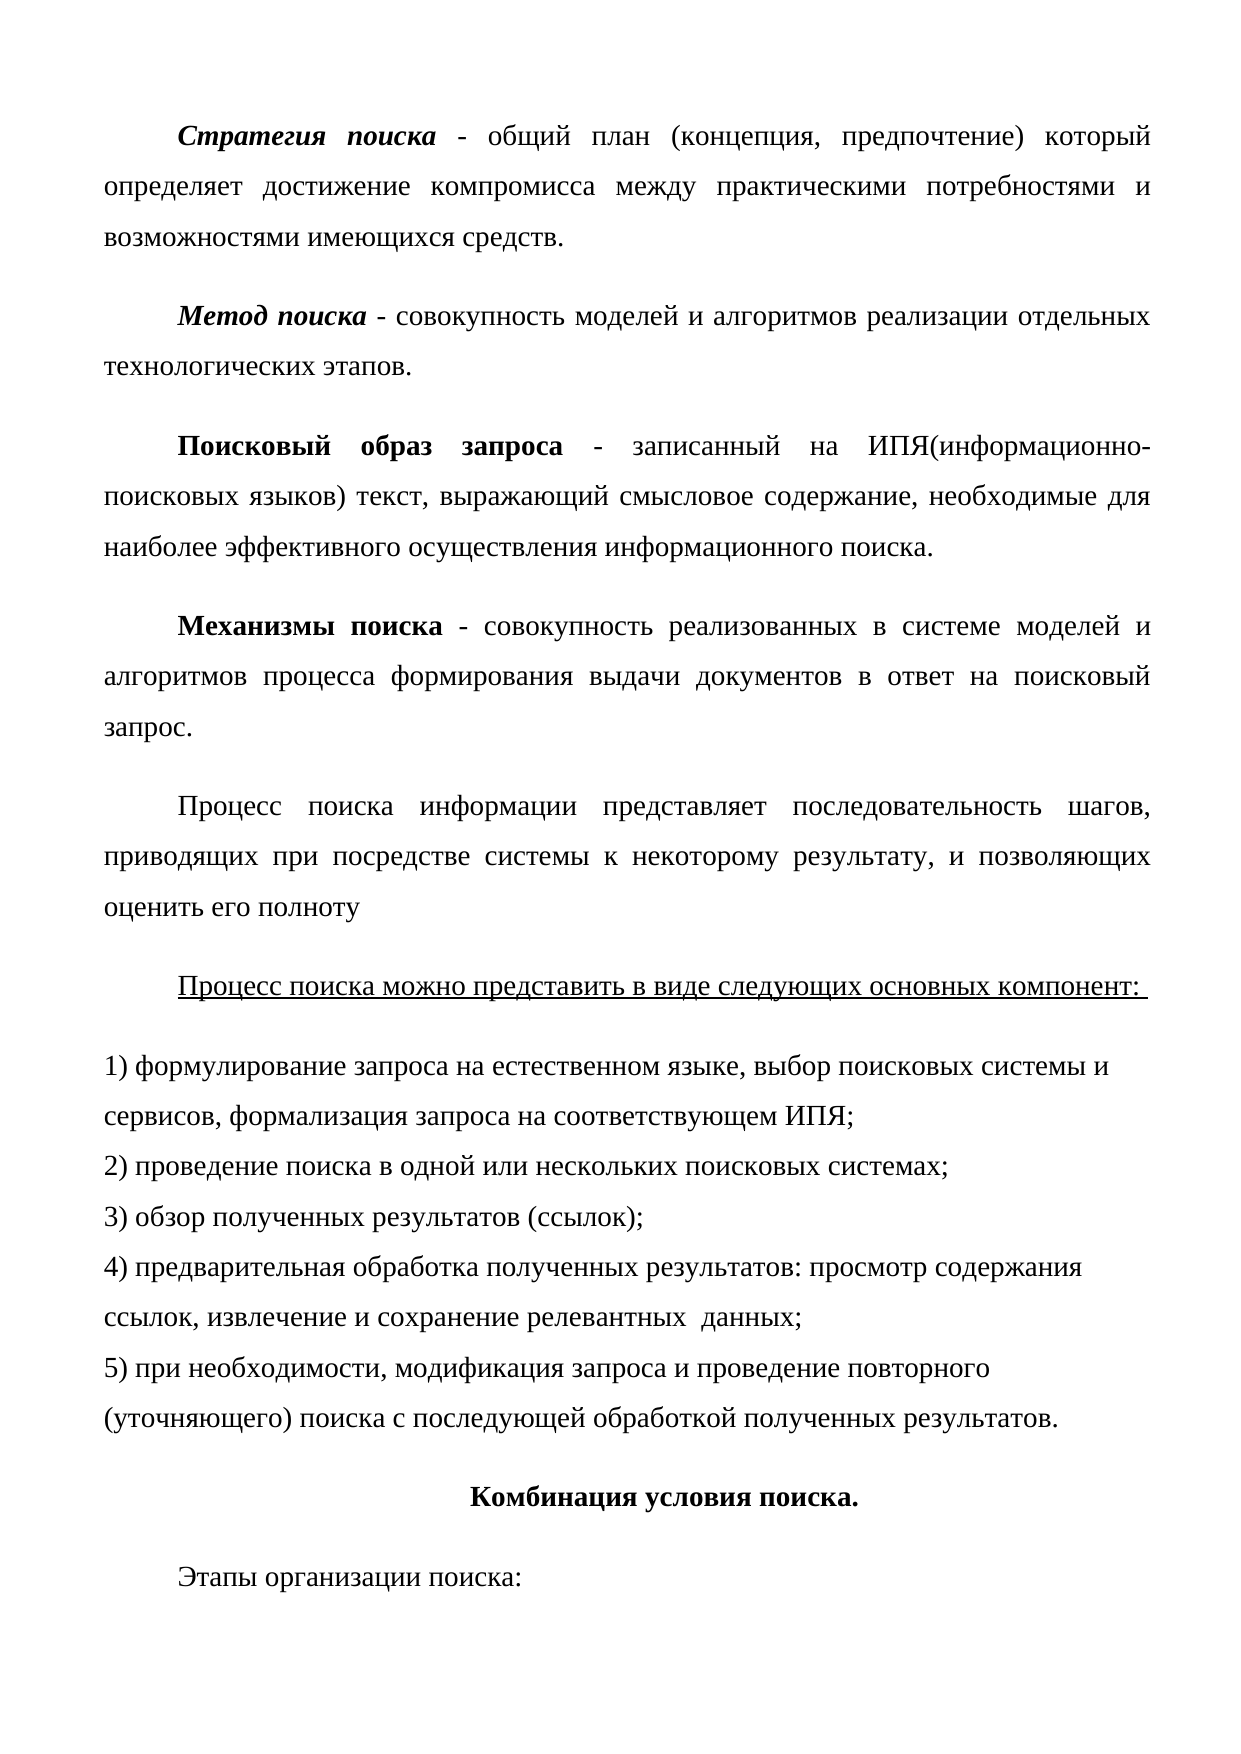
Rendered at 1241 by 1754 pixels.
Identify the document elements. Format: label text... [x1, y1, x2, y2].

text Процесс поиска можно представить в виде следующих основных компонент: [103, 968, 1152, 1002]
text Комбинация условия поиска. [103, 1479, 1152, 1513]
text 1) формулирование запроса на естественном языке, выбор поисковых системы и сервисов, формализация запроса на соответствующем ИПЯ; 2) проведение поиска в одной или нескольких поисковых системах; 3) обзор полученных результатов (ссылок); 4) предварительная обработка полученных результатов: просмотр содержания ссылок, извлечение и сохранение релевантных данных; 5) при необходимости, модификация запроса и проведение повторного (уточняющего) поиска с последующей обработкой полученных результатов. [103, 1048, 1152, 1433]
text Метод поиска - совокупность моделей и алгоритмов реализации отдельных технологических этапов. [103, 298, 1152, 382]
text Этапы организации поиска: [103, 1559, 1152, 1592]
text Процесс поиска информации представляет последовательность шагов, приводящих при посредстве системы к некоторому результату, и позволяющих оценить его полноту [103, 788, 1152, 922]
text Поисковый образ запроса - записанный на ИПЯ(информационно-поисковых языков) текст, выражающий смысловое содержание, необходимые для наиболее эффективного осуществления информационного поиска. [103, 428, 1152, 562]
text Механизмы поиска - совокупность реализованных в системе моделей и алгоритмов процесса формирования выдачи документов в ответ на поисковый запрос. [103, 608, 1152, 742]
text Стратегия поиска - общий план (концепция, предпочтение) который определяет достижение компромисса между практическими потребностями и возможностями имеющихся средств. [103, 118, 1152, 252]
